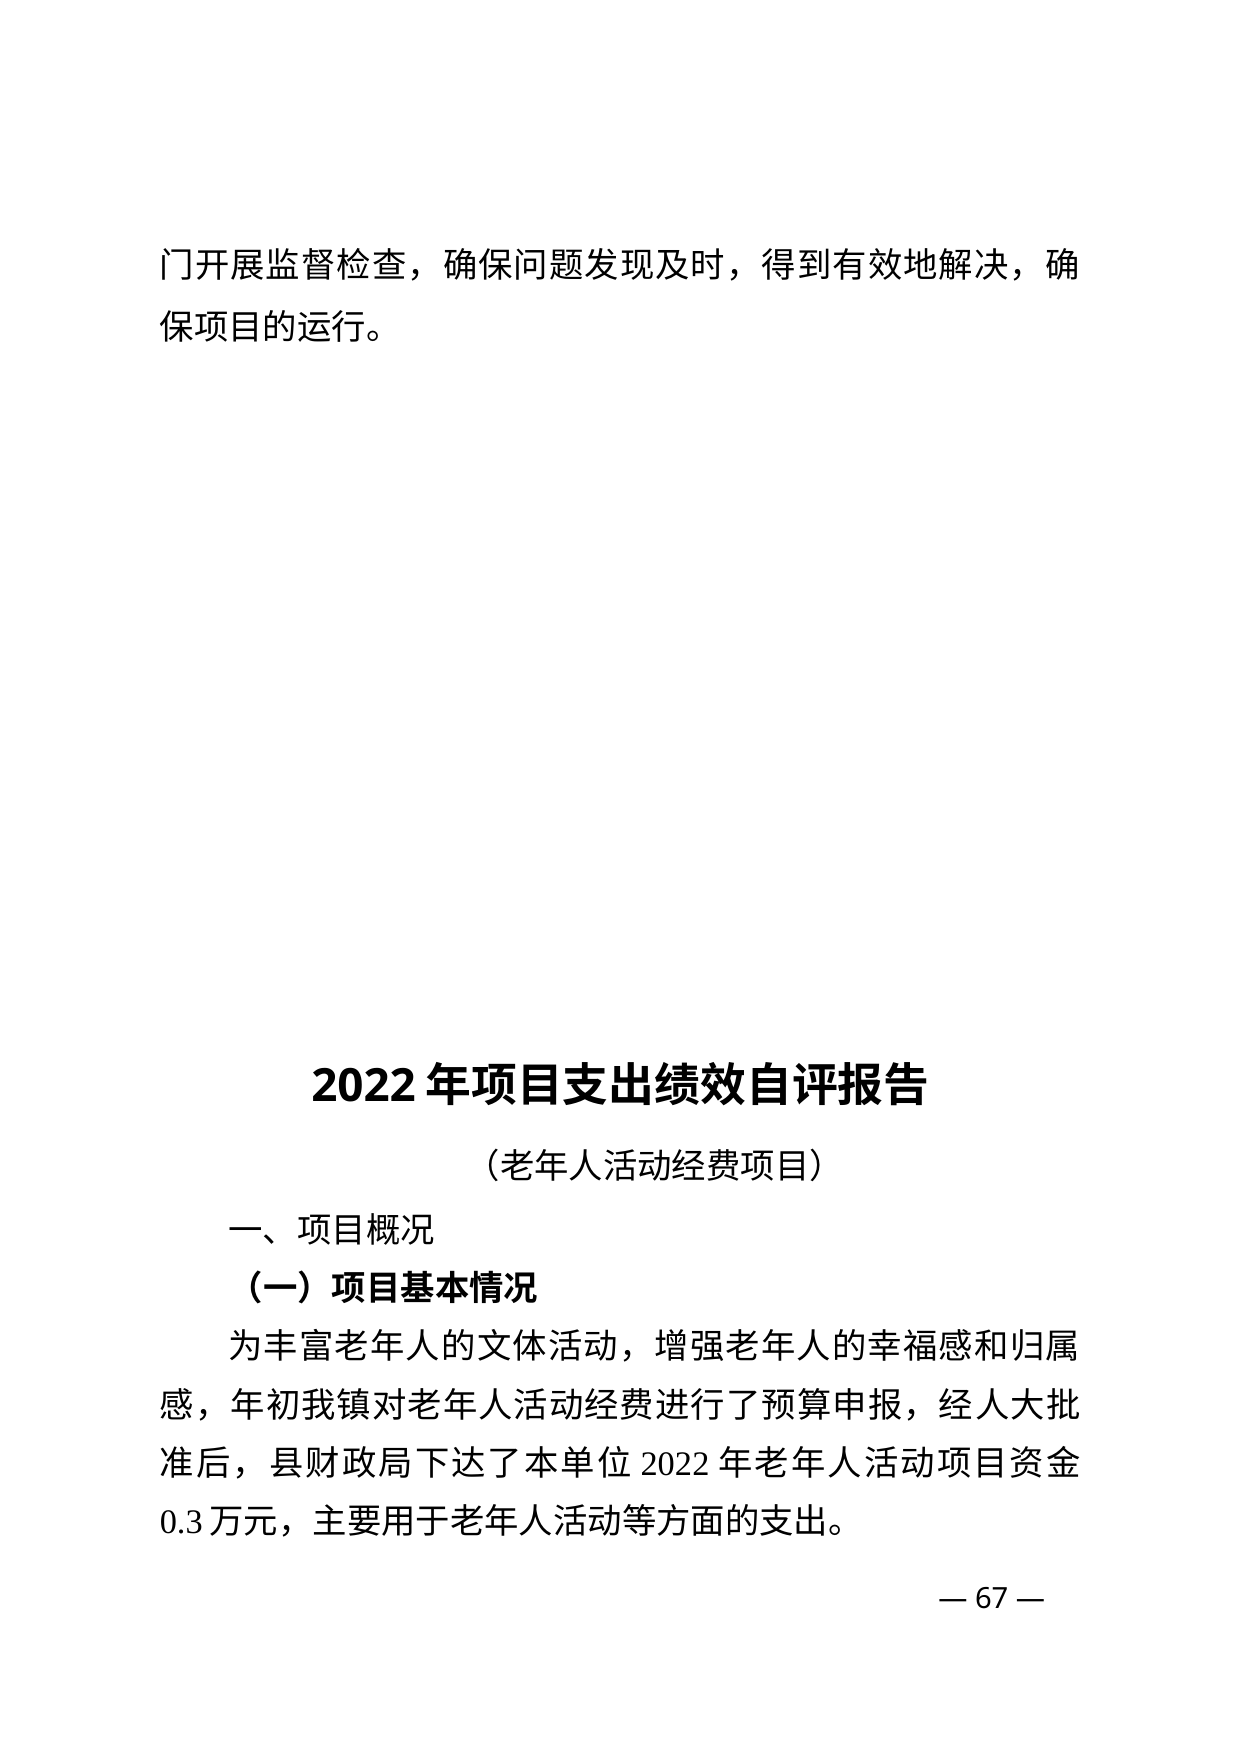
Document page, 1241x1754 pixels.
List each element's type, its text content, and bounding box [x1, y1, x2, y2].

text 2022年项目支出绩效自评报告 [159, 1033, 1081, 1131]
text 一、项目概况 [159, 1196, 1081, 1254]
text （老年人活动经费项目） [159, 1131, 1081, 1196]
text 为丰富老年人的文体活动，增强老年人的幸福感和归属感，年初我镇对老年人活动经费进行了预算申报，经人大批准后，县财政局下达了本单位2022年老年人活动项目资金0.3万元，主要用于老年人活动等方面的支出。 [159, 1312, 1081, 1546]
text （一）项目基本情况 [159, 1254, 1081, 1312]
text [159, 228, 1081, 351]
